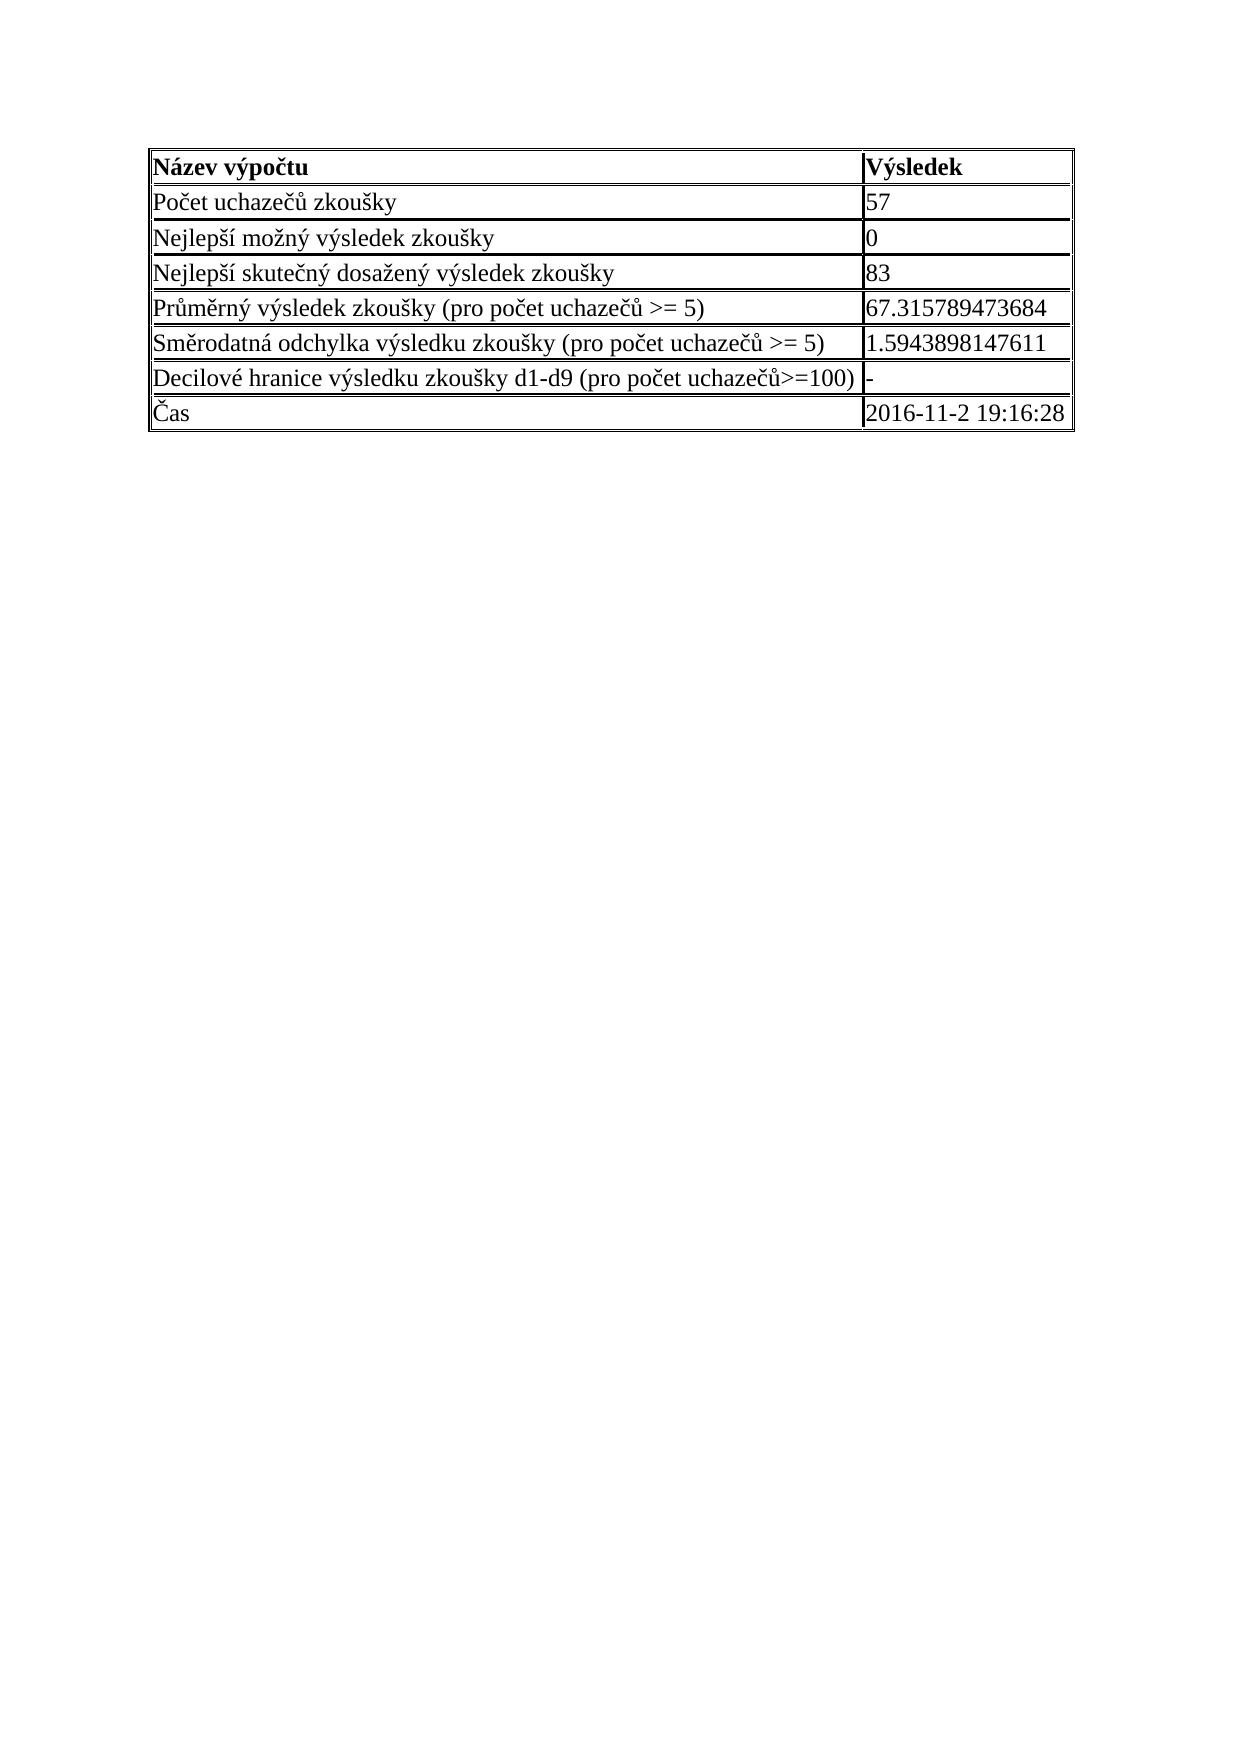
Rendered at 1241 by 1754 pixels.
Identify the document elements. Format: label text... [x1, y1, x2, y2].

table_cell 1.5943898147611 [865, 323, 1072, 358]
table_cell Nejlepší možný výsledek zkoušky [150, 218, 862, 253]
table_header Výsledek [863, 151, 1072, 183]
table_cell Směrodatná odchylka výsledku zkoušky (pro počet uchazečů >= 5) [152, 323, 862, 358]
table_cell Čas [152, 393, 863, 428]
table_cell 2016-11-2 19:16:28 [863, 393, 1072, 428]
table_cell Počet uchazečů zkoušky [150, 183, 863, 218]
table_header Název výpočtu [150, 149, 863, 183]
table_cell 83 [865, 253, 1073, 288]
table_cell Decilové hranice výsledku zkoušky d1-d9 (pro počet uchazečů>=100) [152, 358, 862, 393]
table_cell - [865, 358, 1072, 393]
table_cell 0 [865, 218, 1073, 253]
table_cell Nejlepší skutečný dosažený výsledek zkoušky [150, 253, 862, 288]
table_cell Průměrný výsledek zkoušky (pro počet uchazečů >= 5) [152, 288, 862, 323]
table_cell 67.315789473684 [865, 288, 1072, 323]
table_cell 57 [863, 183, 1073, 218]
